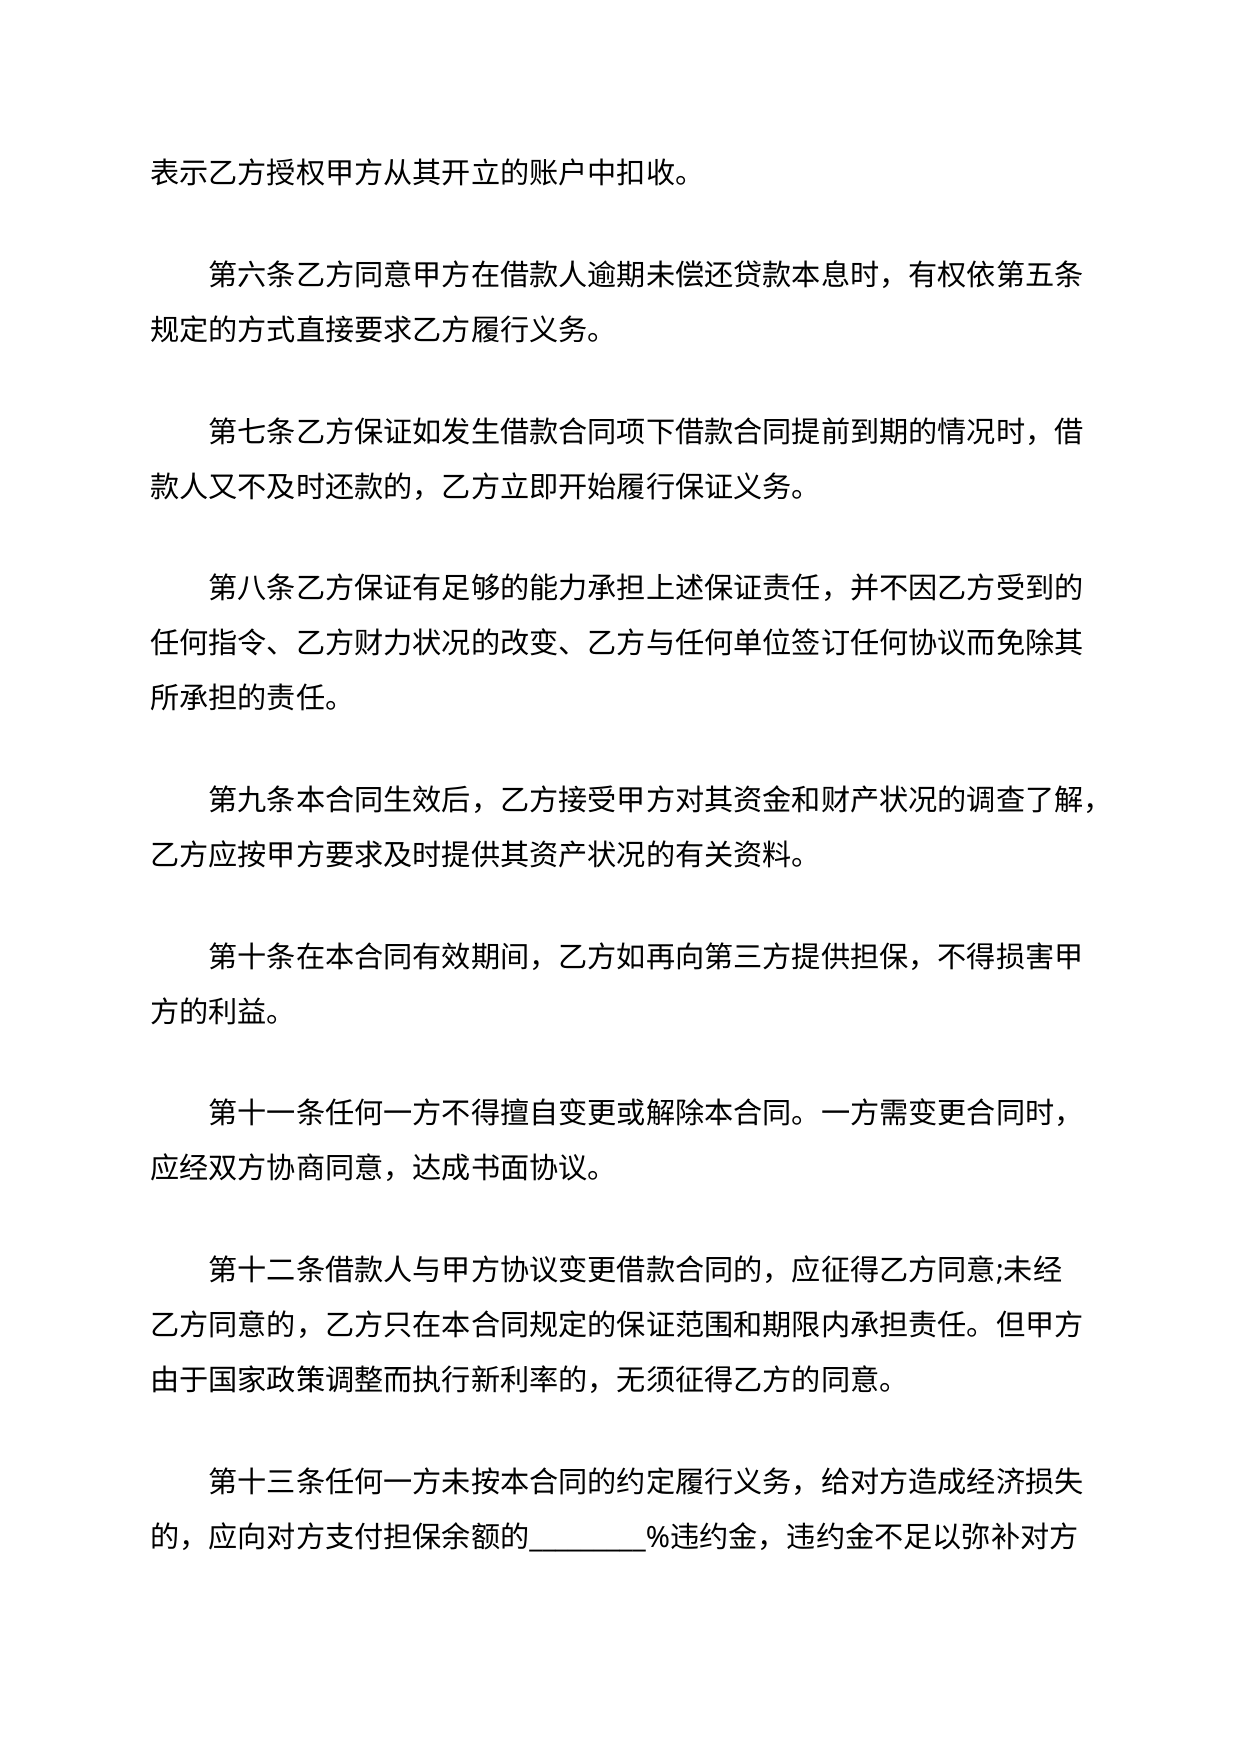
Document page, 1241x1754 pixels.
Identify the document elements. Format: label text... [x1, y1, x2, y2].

text 第九条本合同生效后，乙方接受甲方对其资金和财产状况的调查了解，乙方应按甲方要求及时提供其资产状况的有关资料。 [150, 777, 1090, 874]
text 第十条在本合同有效期间，乙方如再向第三方提供担保，不得损害甲方的利益。 [150, 933, 1090, 1031]
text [150, 1458, 1090, 1556]
text 第八条乙方保证有足够的能力承担上述保证责任，并不因乙方受到的任何指令、乙方财力状况的改变、乙方与任何单位签订任何协议而免除其所承担的责任。 [150, 565, 1090, 717]
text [150, 150, 1090, 192]
text 第七条乙方保证如发生借款合同项下借款合同提前到期的情况时，借款人又不及时还款的，乙方立即开始履行保证义务。 [150, 408, 1090, 506]
text 第六条乙方同意甲方在借款人逾期未偿还贷款本息时，有权依第五条规定的方式直接要求乙方履行义务。 [150, 252, 1090, 349]
text 第十二条借款人与甲方协议变更借款合同的，应征得乙方同意;未经乙方同意的，乙方只在本合同规定的保证范围和期限内承担责任。但甲方由于国家政策调整而执行新利率的，无须征得乙方的同意。 [150, 1247, 1090, 1399]
text 第十一条任何一方不得擅自变更或解除本合同。一方需变更合同时，应经双方协商同意，达成书面协议。 [150, 1090, 1090, 1187]
